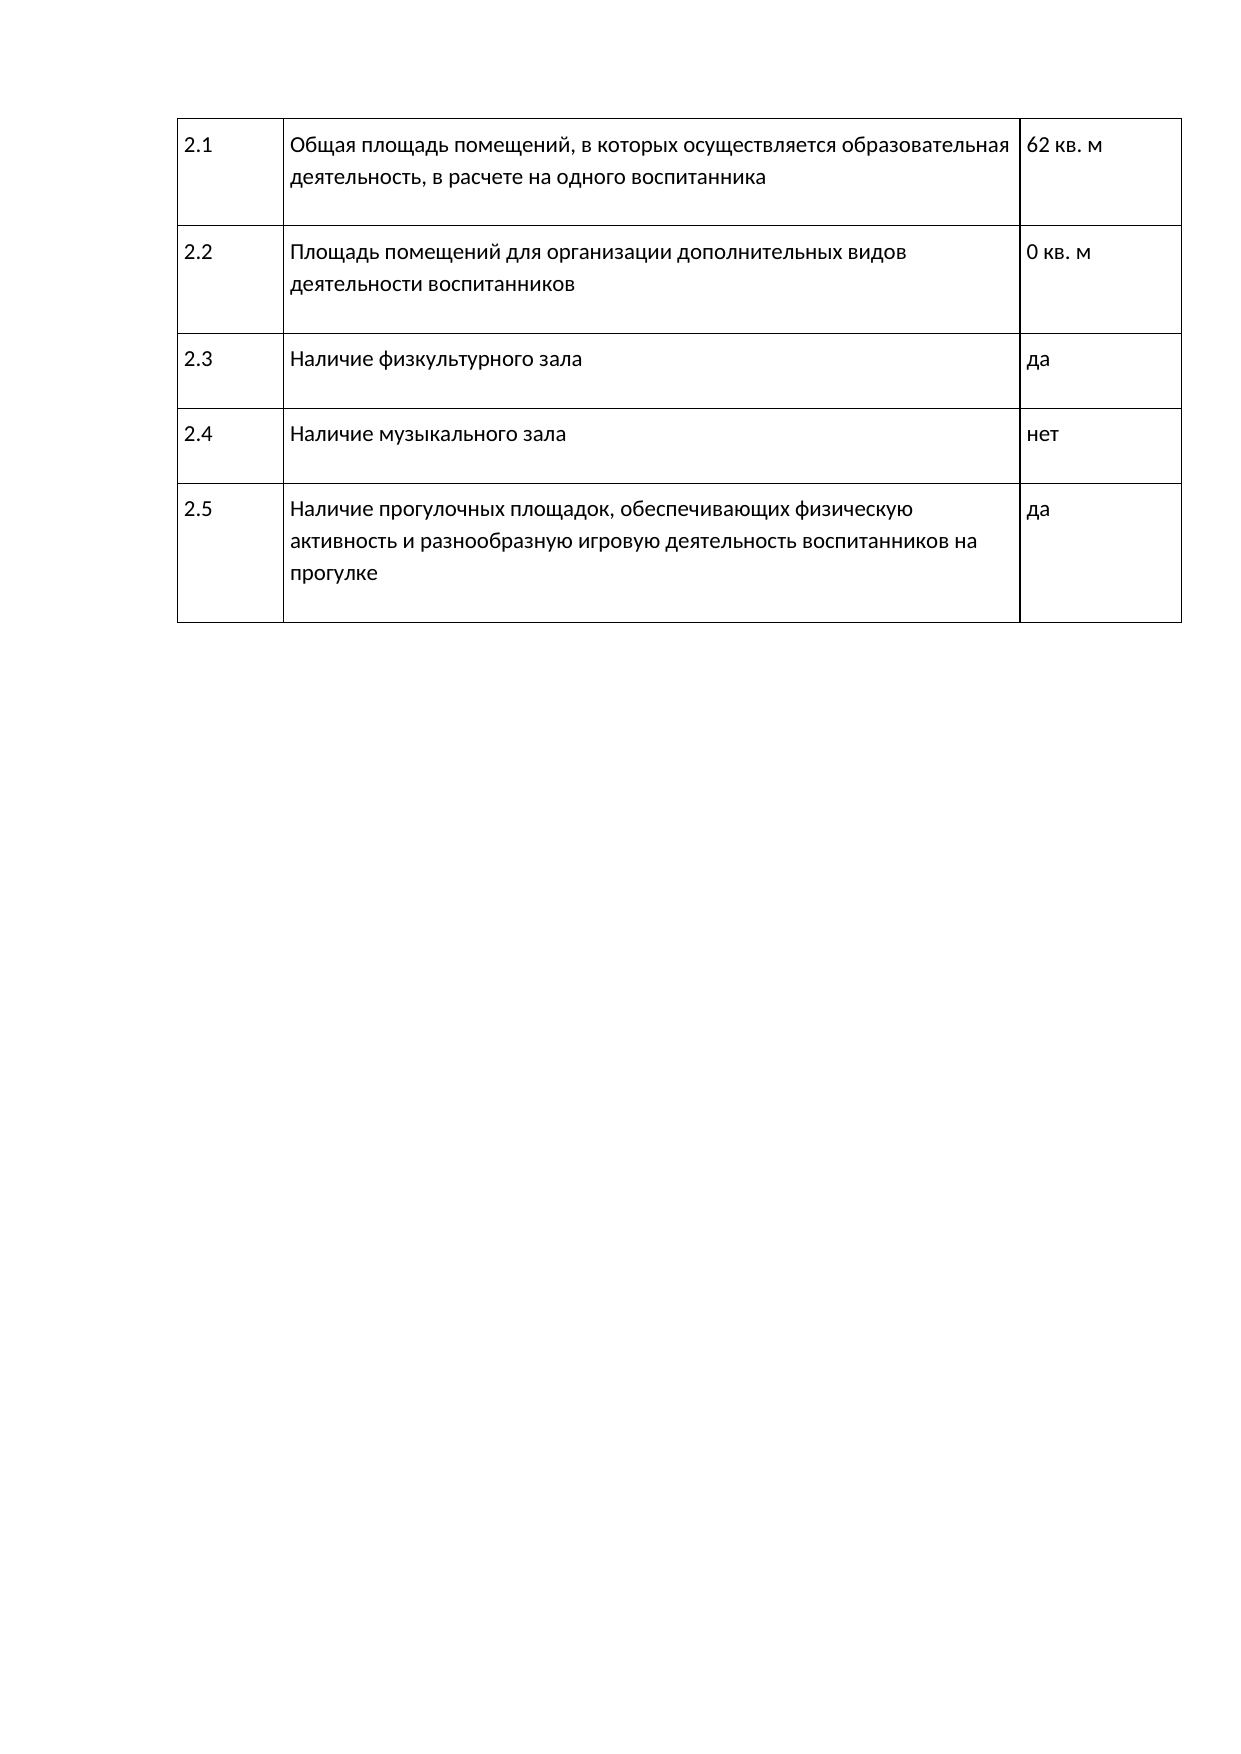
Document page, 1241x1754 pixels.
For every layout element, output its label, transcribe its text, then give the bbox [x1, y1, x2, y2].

table_cell 2.2 [178, 226, 283, 332]
table_cell [1021, 119, 1181, 225]
table_cell да [1021, 334, 1181, 407]
table_cell Наличие физкультурного зала [284, 334, 1019, 407]
table_cell Наличие музыкального зала [284, 409, 1019, 482]
table_cell Наличие прогулочных площадок, обеспечивающих физическую активность и разнообразную игровую деятельность воспитанников на прогулке [284, 484, 1019, 622]
table_cell 2.1 [178, 119, 283, 225]
table_cell 2.5 [178, 484, 283, 622]
table_cell Общая площадь помещений, в которых осуществляется образовательная деятельность, в расчете на одного воспитанника [284, 119, 1019, 225]
table_cell да [1021, 484, 1181, 622]
table_cell 2.3 [178, 334, 283, 407]
table_cell нет [1021, 409, 1181, 482]
table_cell 2.4 [178, 409, 283, 482]
table_cell [1021, 226, 1181, 332]
table_cell Площадь помещений для организации дополнительных видов деятельности воспитанников [284, 226, 1019, 332]
